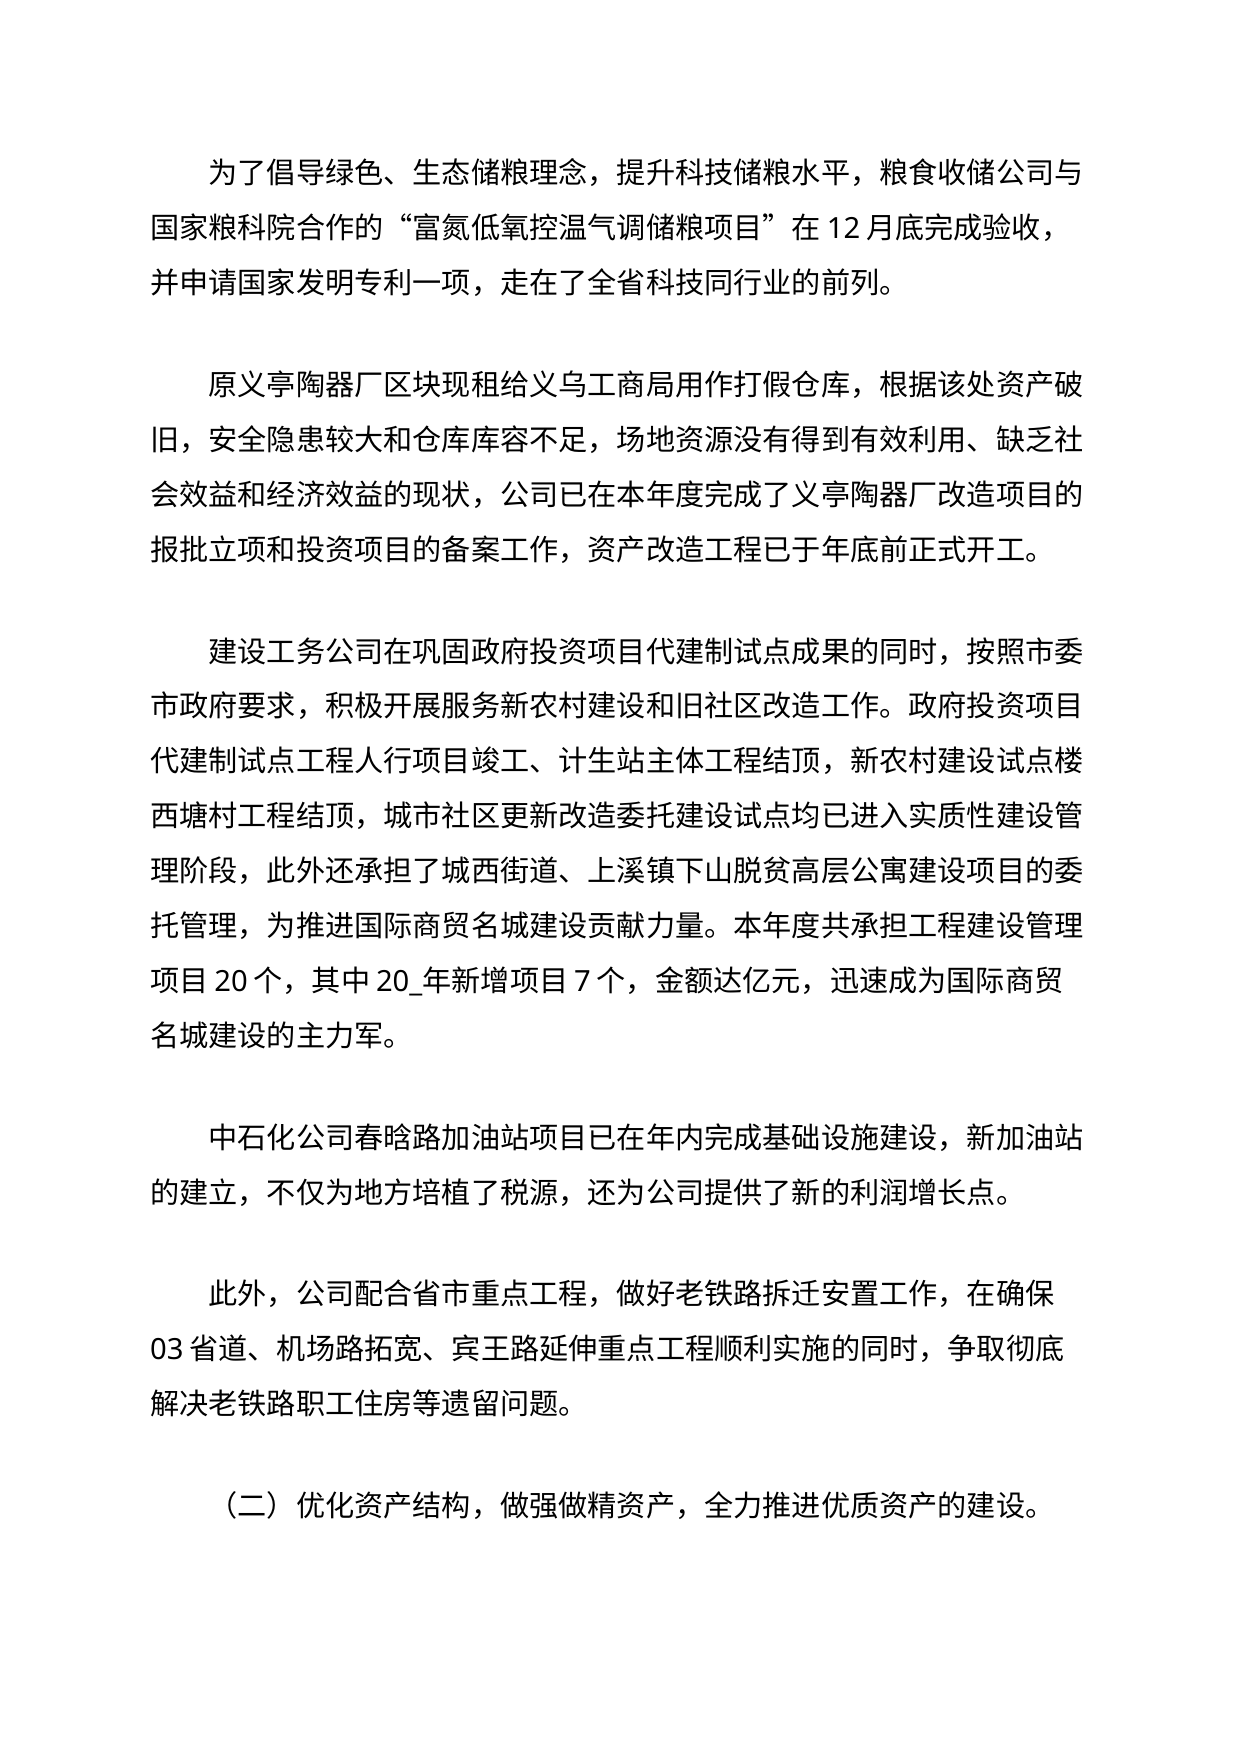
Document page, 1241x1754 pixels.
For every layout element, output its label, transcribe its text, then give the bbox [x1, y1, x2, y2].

text 为了倡导绿色、生态储粮理念，提升科技储粮水平，粮食收储公司与国家粮科院合作的“富氮低氧控温气调储粮项目”在12月底完成验收，并申请国家发明专利一项，走在了全省科技同行业的前列。 [150, 150, 1090, 302]
text 此外，公司配合省市重点工程，做好老铁路拆迁安置工作，在确保03省道、机场路拓宽、宾王路延伸重点工程顺利实施的同时，争取彻底解决老铁路职工住房等遗留问题。 [150, 1271, 1090, 1423]
text 建设工务公司在巩固政府投资项目代建制试点成果的同时，按照市委市政府要求，积极开展服务新农村建设和旧社区改造工作。政府投资项目代建制试点工程人行项目竣工、计生站主体工程结顶，新农村建设试点楼西塘村工程结顶，城市社区更新改造委托建设试点均已进入实质性建设管理阶段，此外还承担了城西街道、上溪镇下山脱贫高层公寓建设项目的委托管理，为推进国际商贸名城建设贡献力量。本年度共承担工程建设管理项目20个，其中20_年新增项目7个，金额达亿元，迅速成为国际商贸名城建设的主力军。 [150, 628, 1090, 1055]
text 原义亭陶器厂区块现租给义乌工商局用作打假仓库，根据该处资产破旧，安全隐患较大和仓库库容不足，场地资源没有得到有效利用、缺乏社会效益和经济效益的现状，公司已在本年度完成了义亭陶器厂改造项目的报批立项和投资项目的备案工作，资产改造工程已于年底前正式开工。 [150, 362, 1090, 569]
text （二）优化资产结构，做强做精资产，全力推进优质资产的建设。 [150, 1483, 1090, 1525]
text 中石化公司春晗路加油站项目已在年内完成基础设施建设，新加油站的建立，不仅为地方培植了税源，还为公司提供了新的利润增长点。 [150, 1114, 1090, 1211]
